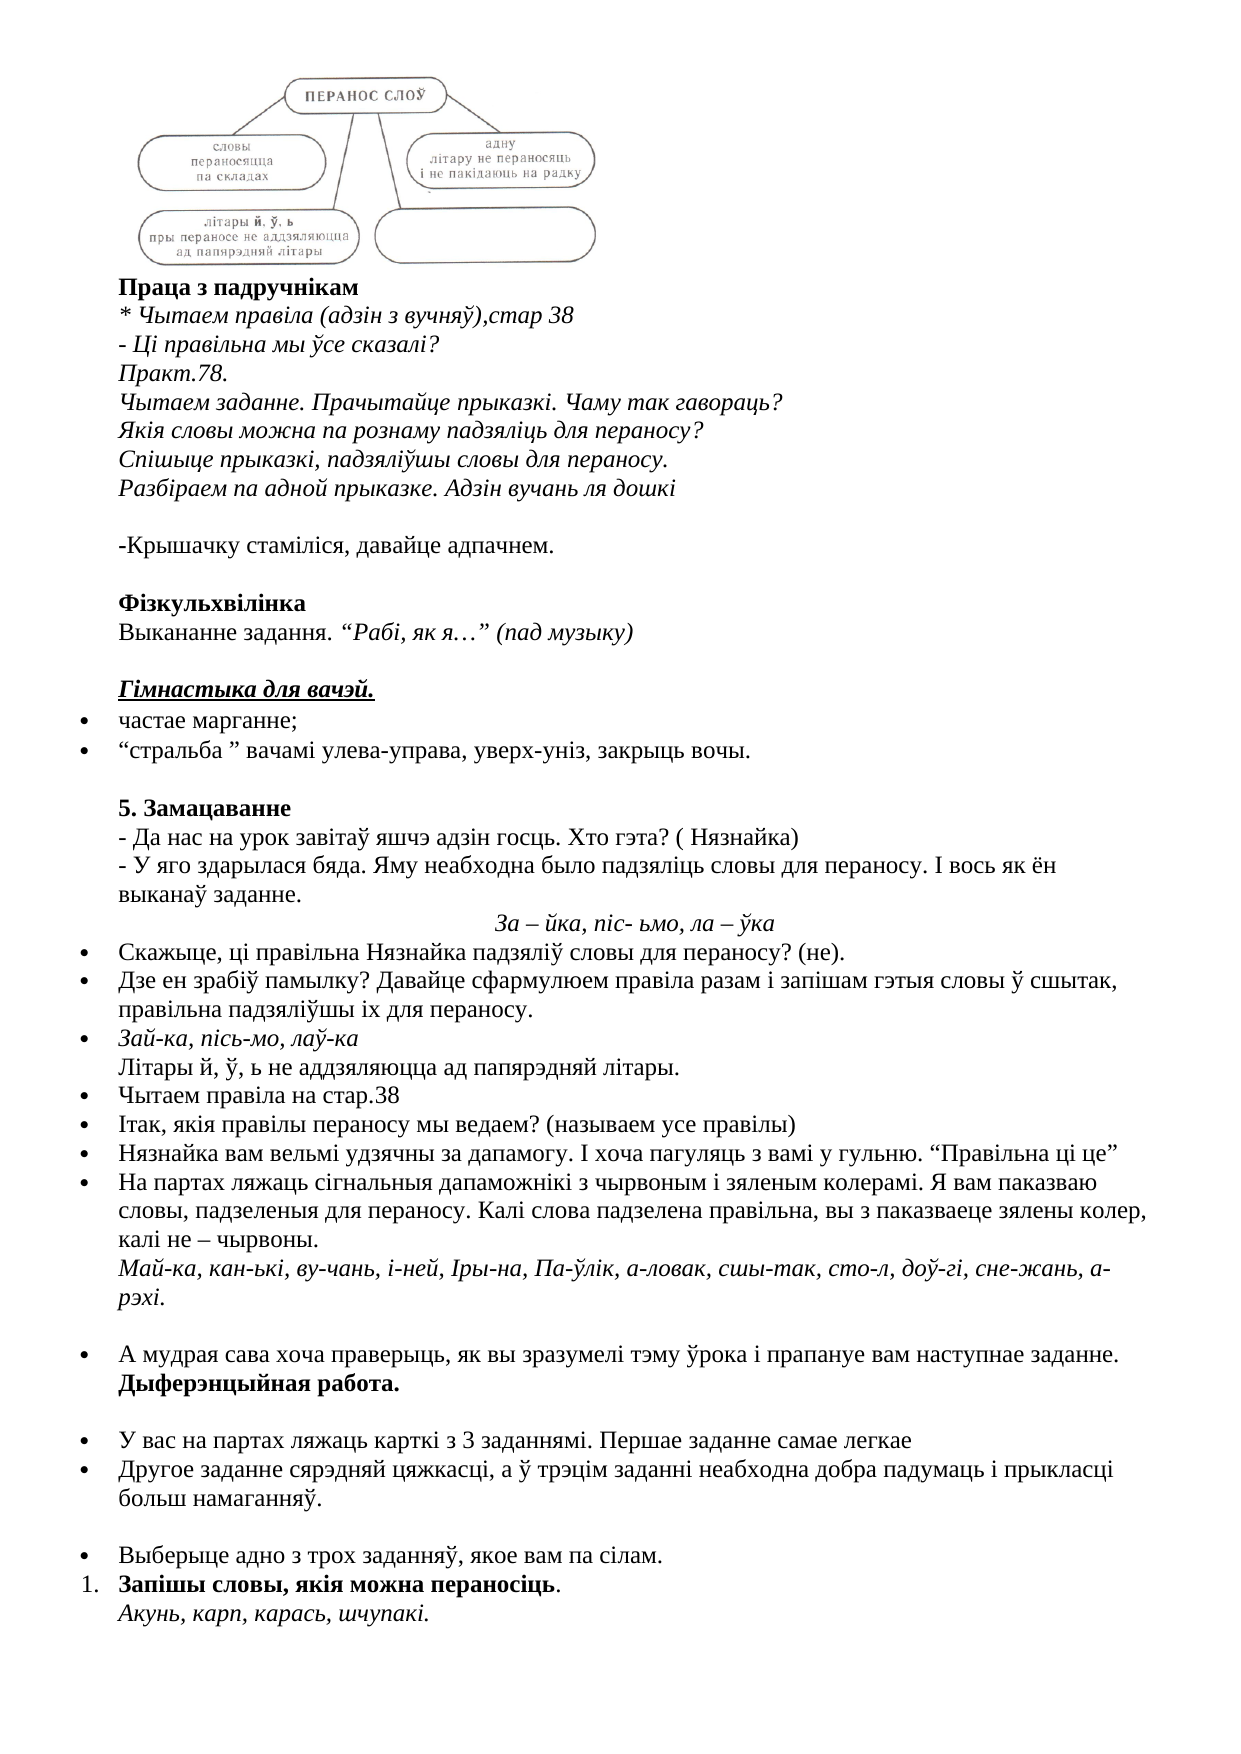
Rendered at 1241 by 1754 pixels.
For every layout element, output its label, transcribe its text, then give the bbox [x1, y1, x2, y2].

text Гімнастыка для вачэй. [118, 674, 1152, 703]
list Ітак, якія правілы пераносу мы ведаем? (называем усе правілы) [81, 1109, 1152, 1138]
list Запішы словы, якія можна пераносіць. [81, 1569, 1152, 1598]
text - У яго здарылася бяда. Яму неабходна было падзяліць словы для пераносу. І вось як ён выканаў заданне. [118, 851, 1152, 908]
list частае марганне; [81, 703, 1152, 734]
list Нязнайка вам вельмі удзячны за дапамогу. І хоча пагуляць з вамі у гульню. “Правільна ці це” [81, 1138, 1152, 1167]
list Другое заданне сярэдняй цяжкасці, а ў трэцім заданні неабходна добра падумаць і прыкласці больш намаганняў. [81, 1454, 1152, 1512]
list Чытаем правіла на стар.38 [81, 1081, 1152, 1109]
text -Крышачку стаміліся, давайце адпачнем. [118, 531, 1152, 559]
list Дзе ен зрабіў памылку? Давайце сфармулюем правіла разам і запішам гэтыя словы ў сшытак, правільна падзяліўшы іх для пераносу. [81, 966, 1152, 1023]
text * Чытаем правіла (адзін з вучняў),стар 38 [118, 301, 1152, 329]
text Май-ка, кан-ькі, ву-чань, і-ней, Іры-на, Па-ўлік, а-ловак, сшы-так, сто-л, доў-гі, сне-жань, а-рэхі. [118, 1253, 1152, 1311]
list На партах ляжаць сігнальныя дапаможнікі з чырвоным і зяленым колерамі. Я вам паказваю словы, падзеленыя для пераносу. Калі слова падзелена правільна, вы з паказваеце зялены колер, калі не – чырвоны. [81, 1167, 1152, 1253]
text Праца з падручнікам [118, 272, 1152, 301]
text Практ.78. [118, 358, 1152, 387]
text Спішыце прыказкі, падзяліўшы словы для пераносу. [118, 444, 1152, 473]
text Дыферэнцыйная работа. [118, 1368, 1152, 1397]
text - Да нас на урок завітаў яшчэ адзін госць. Хто гэта? ( Нязнайка) [118, 822, 1152, 851]
text Якія словы можна па рознаму падзяліць для пераносу? [118, 416, 1152, 444]
text За – йка, піс- ьмо, ла – ўка [118, 908, 1152, 937]
list Скажыце, ці правільна Нязнайка падзяліў словы для пераносу? (не). [81, 937, 1152, 966]
text Разбіраем па адной прыказке. Адзін вучань ля дошкі [118, 473, 1152, 502]
text Чытаем заданне. Прачытайце прыказкі. Чаму так гавораць? [118, 387, 1152, 416]
list “стральба ” вачамі улева-управа, уверх-уніз, закрыць вочы. [81, 734, 1152, 764]
text - Ці правільна мы ўсе сказалі? [118, 329, 1152, 358]
text Выкананне задання. “Рабі, як я…” (пад музыку) [118, 617, 1152, 646]
list А мудрая сава хоча праверыць, як вы зразумелі тэму ўрока і прапануе вам наступнае заданне. [81, 1339, 1152, 1368]
list Выберыце адно з трох заданняў, якое вам па сілам. [81, 1541, 1152, 1569]
text Фізкульхвілінка [118, 588, 1152, 617]
text 5. Замацаванне [118, 793, 1152, 822]
picture [118, 73, 611, 272]
list У вас на партах ляжаць карткі з 3 заданнямі. Першае заданне самае легкае [81, 1426, 1152, 1454]
text Літары й, ў, ь не аддзяляюцца ад папярэдняй літары. [118, 1052, 1152, 1081]
list Зай-ка, пісь-мо, лаў-ка [81, 1023, 1152, 1052]
text Акунь, карп, карась, шчупакі. [118, 1598, 1152, 1627]
